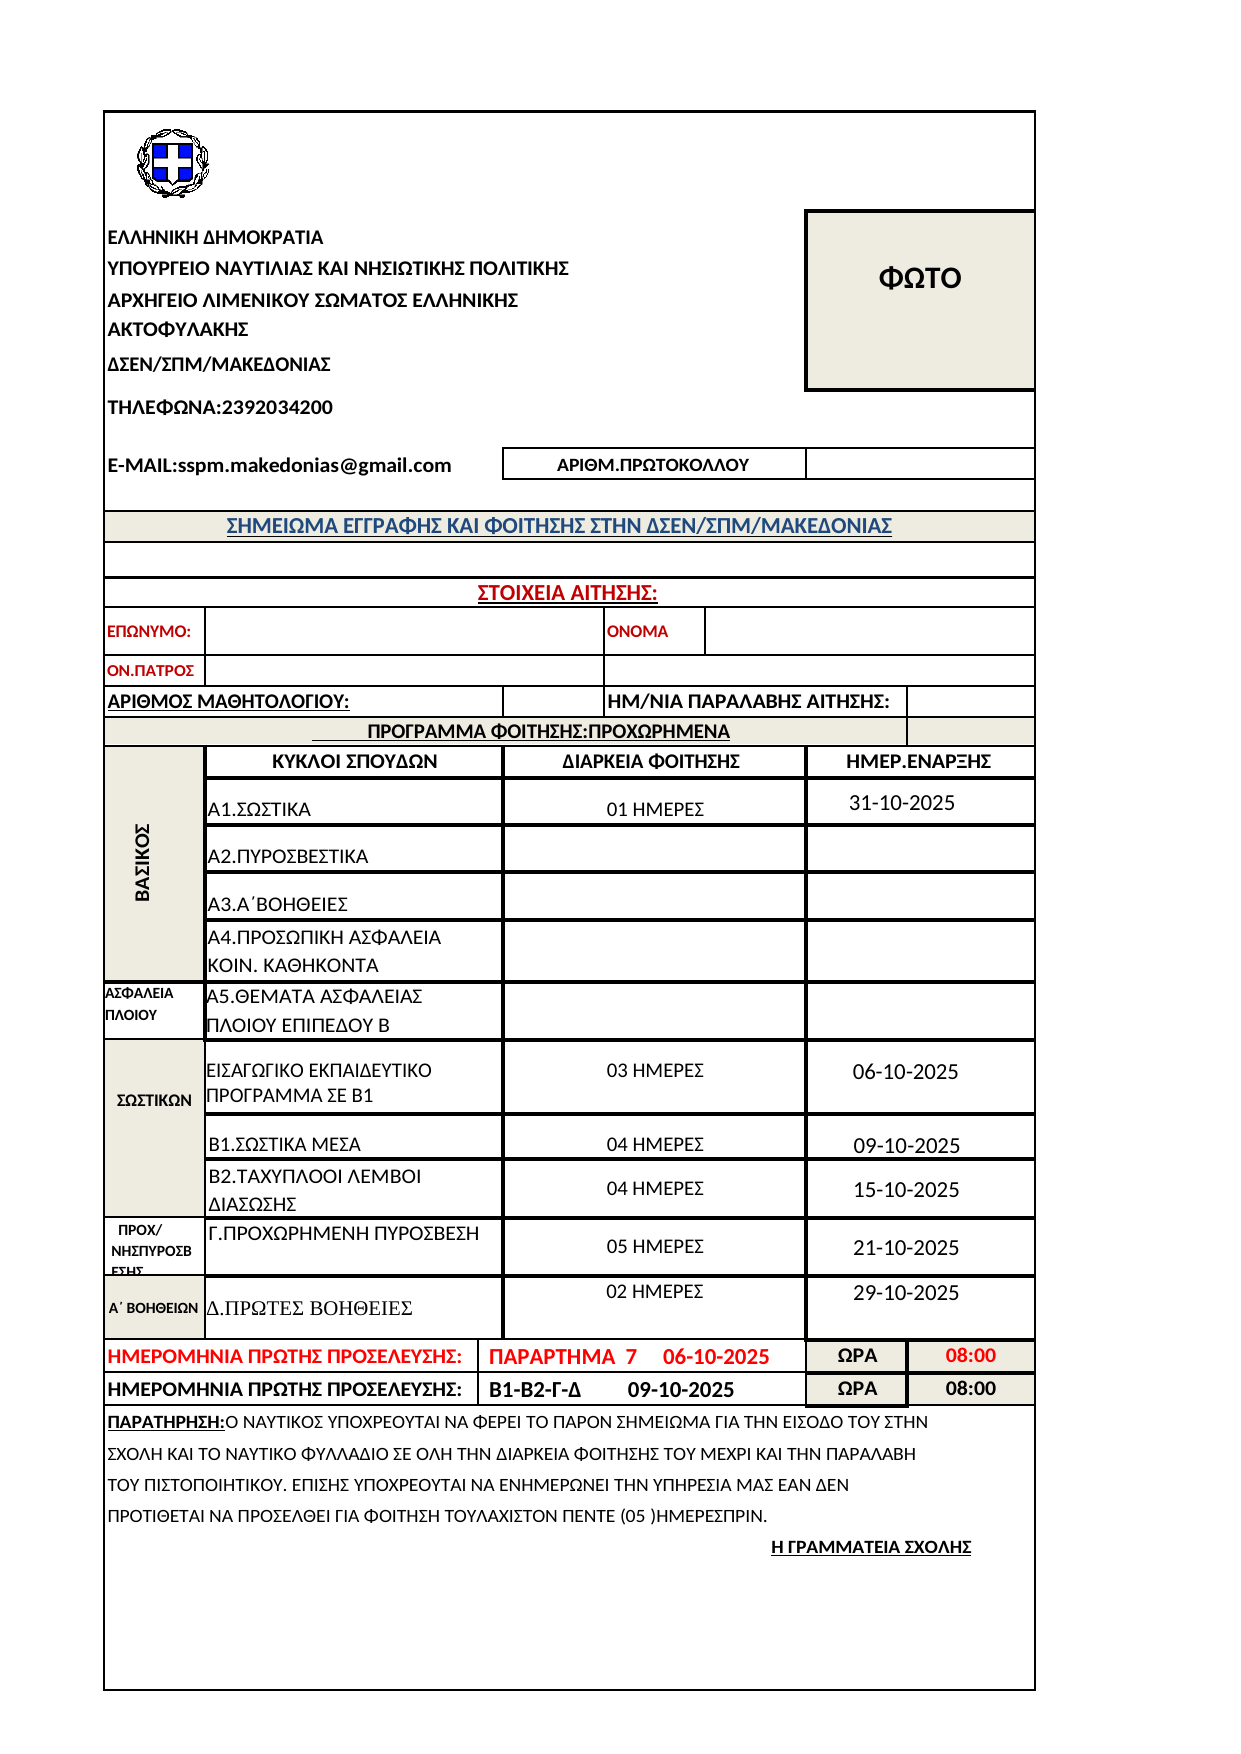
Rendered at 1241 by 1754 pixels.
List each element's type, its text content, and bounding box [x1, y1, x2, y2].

table_cell 21-10-2025 [808, 1220, 1034, 1274]
table_cell Α1.ΣΩΣΤΙΚΑ [207, 780, 501, 823]
table_cell 08:00 [909, 1342, 1034, 1371]
table_cell [505, 984, 804, 1038]
table_cell 06-10-2025 [808, 1042, 1034, 1112]
table_cell ΚΥΚΛΟΙ ΣΠΟΥΔΩΝ [207, 747, 501, 776]
table_cell ΣΤΟΙΧΕΙΑ ΑΙΤΗΣΗΣ: [105, 579, 1034, 606]
table_cell Δ.ΠΡΩΤΕΣ ΒΟΗΘΕΙΕΣ [206, 1278, 501, 1338]
table_cell [206, 608, 603, 653]
table_cell 09-10-2025 [808, 1116, 1034, 1157]
table_cell Β2.ΤΑΧΥΠΛΟΟΙ ΛΕΜΒΟΙ ΔΙΑΣΩΣΗΣ [206, 1161, 501, 1216]
table_cell Β1-Β2-Γ-Δ 09-10-2025 [479, 1373, 805, 1404]
table_cell Α5.ΘΕΜΑΤΑ ΑΣΦΑΛΕΙΑΣ ΠΛΟΙΟΥ ΕΠΙΠΕΔΟΥ Β [207, 984, 501, 1038]
table_cell [908, 687, 1034, 716]
table_cell Γ.ΠΡΟΧΩΡΗΜΕΝΗ ΠΥΡΟΣΒΕΣΗ [206, 1220, 501, 1274]
table_cell Α΄ ΒΟΗΘΕΙΩΝ [105, 1276, 204, 1338]
table_cell ΣΩΣΤΙΚΩΝ [105, 1040, 204, 1216]
table_cell [808, 984, 1034, 1038]
table_cell [504, 687, 603, 716]
table_cell ΣΗΜΕΙΩΜΑ ΕΓΓΡΑΦΗΣ ΚΑΙ ΦΟΙΤΗΣΗΣ ΣΤΗΝ ΔΣΕΝ/ΣΠΜ/ΜΑΚΕΔΟΝΙΑΣ [105, 512, 1034, 541]
table_cell ΩΡΑ [807, 1375, 905, 1404]
table_cell [505, 874, 804, 918]
table_cell ΦΩΤΟ [808, 213, 1034, 388]
table_cell 03 ΗΜΕΡΕΣ [505, 1042, 804, 1112]
table_cell 02 ΗΜΕΡΕΣ [505, 1278, 804, 1338]
table_cell [706, 608, 1034, 653]
table_cell [505, 922, 804, 980]
table_cell 29-10-2025 [808, 1278, 1034, 1338]
table_cell [808, 874, 1034, 918]
table_cell ΑΣΦΑΛΕΙΑ ΠΛΟΙΟΥ [105, 984, 203, 1038]
table_cell ΠΡΟΧ/ΝΗΣΠΥΡΟΣΒΕΣΗΣ [105, 1218, 204, 1274]
table_cell [105, 543, 1034, 576]
table_cell 08:00 [909, 1375, 1034, 1404]
table_cell [808, 827, 1034, 870]
table_header [105, 113, 1034, 209]
table_cell Α3.Α΄ΒΟΗΘΕΙΕΣ [207, 874, 501, 918]
table_cell ΑΡΙΘΜ.ΠΡΩΤΟΚΟΛΛΟΥ [504, 449, 805, 478]
table_cell E-MAIL:sspm.makedonias@gmail.com [105, 447, 502, 478]
table_cell ΗΜΕΡΟΜΗΝΙΑ ΠΡΩΤΗΣ ΠΡΟΣΕΛΕΥΣΗΣ: [105, 1373, 477, 1404]
table_cell Α4.ΠΡΟΣΩΠΙΚΗ ΑΣΦΑΛΕΙΑ ΚΟΙΝ. ΚΑΘΗΚΟΝΤΑ [207, 922, 501, 980]
table_cell 01 ΗΜΕΡΕΣ [505, 780, 804, 823]
table_cell ΕΛΛΗΝΙΚΗ ΔΗΜΟΚΡΑΤΙΑ ΥΠΟΥΡΓΕΙΟ ΝΑΥΤΙΛΙΑΣ ΚΑΙ ΝΗΣΙΩΤΙΚΗΣ ΠΟΛΙΤΙΚΗΣ ΑΡΧΗΓΕΙΟ ΛΙΜΕΝΙΚΟΥ ΣΩΜΑΤΟΣ ΕΛΛΗΝΙΚΗΣ ΑΚΤΟΦΥΛΑΚΗΣ ΔΣΕΝ/ΣΠΜ/ΜΑΚΕΔΟΝΙΑΣ [105, 209, 804, 388]
table_cell ΗΜΕΡ.ΕΝΑΡΞΗΣ [808, 747, 1034, 776]
table_cell ΗΜ/ΝΙΑ ΠΑΡΑΛΑΒΗΣ ΑΙΤΗΣΗΣ: [605, 687, 906, 716]
table_cell [505, 827, 804, 870]
table_cell ΕΠΩΝΥΜΟ: [105, 608, 204, 653]
table_cell ΟΝΟΜΑ [605, 608, 704, 653]
table_cell ΒΑΣΙΚΟΣ [105, 747, 203, 980]
table_cell ΑΡΙΘΜΟΣ ΜΑΘΗΤΟΛΟΓΙΟΥ: [105, 687, 502, 716]
table_cell ΕΙΣΑΓΩΓΙΚΟ ΕΚΠΑΙΔΕΥΤΙΚΟ ΠΡΟΓΡΑΜΜΑ ΣΕ Β1 [206, 1042, 501, 1112]
table_cell 04 ΗΜΕΡΕΣ [505, 1161, 804, 1216]
table_cell 31-10-2025 [808, 780, 1034, 823]
table_cell 05 ΗΜΕΡΕΣ [505, 1220, 804, 1274]
table_cell ΠΑΡΑΤΗΡΗΣΗ:Ο ΝΑΥΤΙΚΟΣ ΥΠΟΧΡΕΟΥΤΑΙ ΝΑ ΦΕΡΕΙ ΤΟ ΠΑΡΟΝ ΣΗΜΕΙΩΜΑ ΓΙΑ ΤΗΝ ΕΙΣΟΔΟ ΤΟΥ ΣΤΗΝ ΣΧΟΛΗ ΚΑΙ ΤΟ ΝΑΥΤΙΚΟ ΦΥΛΛΑΔΙΟ ΣΕ ΟΛΗ ΤΗΝ ΔΙΑΡΚΕΙΑ ΦΟΙΤΗΣΗΣ ΤΟΥ ΜΕΧΡΙ ΚΑΙ ΤΗΝ ΠΑΡΑΛΑΒΗ ΤΟΥ ΠΙΣΤΟΠΟΙΗΤΙΚΟΥ. ΕΠΙΣΗΣ ΥΠΟΧΡΕΟΥΤΑΙ ΝΑ ΕΝΗΜΕΡΩΝΕΙ ΤΗΝ ΥΠΗΡΕΣΙΑ ΜΑΣ ΕΑΝ ΔΕΝ ΠΡΟΤΙΘΕΤΑΙ ΝΑ ΠΡΟΣΕΛΘΕΙ ΓΙΑ ΦΟΙΤΗΣΗ ΤΟΥΛΑΧΙΣΤΟΝ ΠΕΝΤΕ (05 )ΗΜΕΡΕΣΠΡΙΝ. Η ΓΡΑΜΜΑΤΕΙΑ ΣΧΟΛΗΣ [105, 1406, 1034, 1689]
table_cell ΠΡΟΓΡΑΜΜΑ ΦΟΙΤΗΣΗΣ:ΠΡΟΧΩΡΗΜΕΝΑ [105, 718, 906, 744]
table_cell ΔΙΑΡΚΕΙΑ ΦΟΙΤΗΣΗΣ [505, 747, 804, 776]
table_cell 15-10-2025 [808, 1161, 1034, 1216]
table_cell ΟΝ.ΠΑΤΡΟΣ [105, 656, 204, 685]
picture [134, 127, 210, 200]
table_cell [808, 922, 1034, 980]
table_cell [105, 478, 1034, 509]
table_cell Α2.ΠΥΡΟΣΒΕΣΤΙΚΑ [207, 827, 501, 870]
table_cell [908, 718, 1034, 744]
table_cell ΠΑΡΑΡΤΗΜΑ 7 06-10-2025 [479, 1340, 805, 1371]
table_cell [807, 449, 1034, 478]
table_cell Β1.ΣΩΣΤΙΚΑ ΜΕΣΑ [206, 1116, 501, 1157]
table_cell ΗΜΕΡΟΜΗΝΙΑ ΠΡΩΤΗΣ ΠΡΟΣΕΛΕΥΣΗΣ: [105, 1340, 477, 1371]
table_cell [605, 656, 1034, 685]
table_cell [206, 656, 603, 685]
table_cell ΤΗΛΕΦΩΝΑ:2392034200 [105, 388, 1034, 447]
table_cell 04 ΗΜΕΡΕΣ [505, 1116, 804, 1157]
table_cell ΩΡΑ [807, 1342, 905, 1371]
